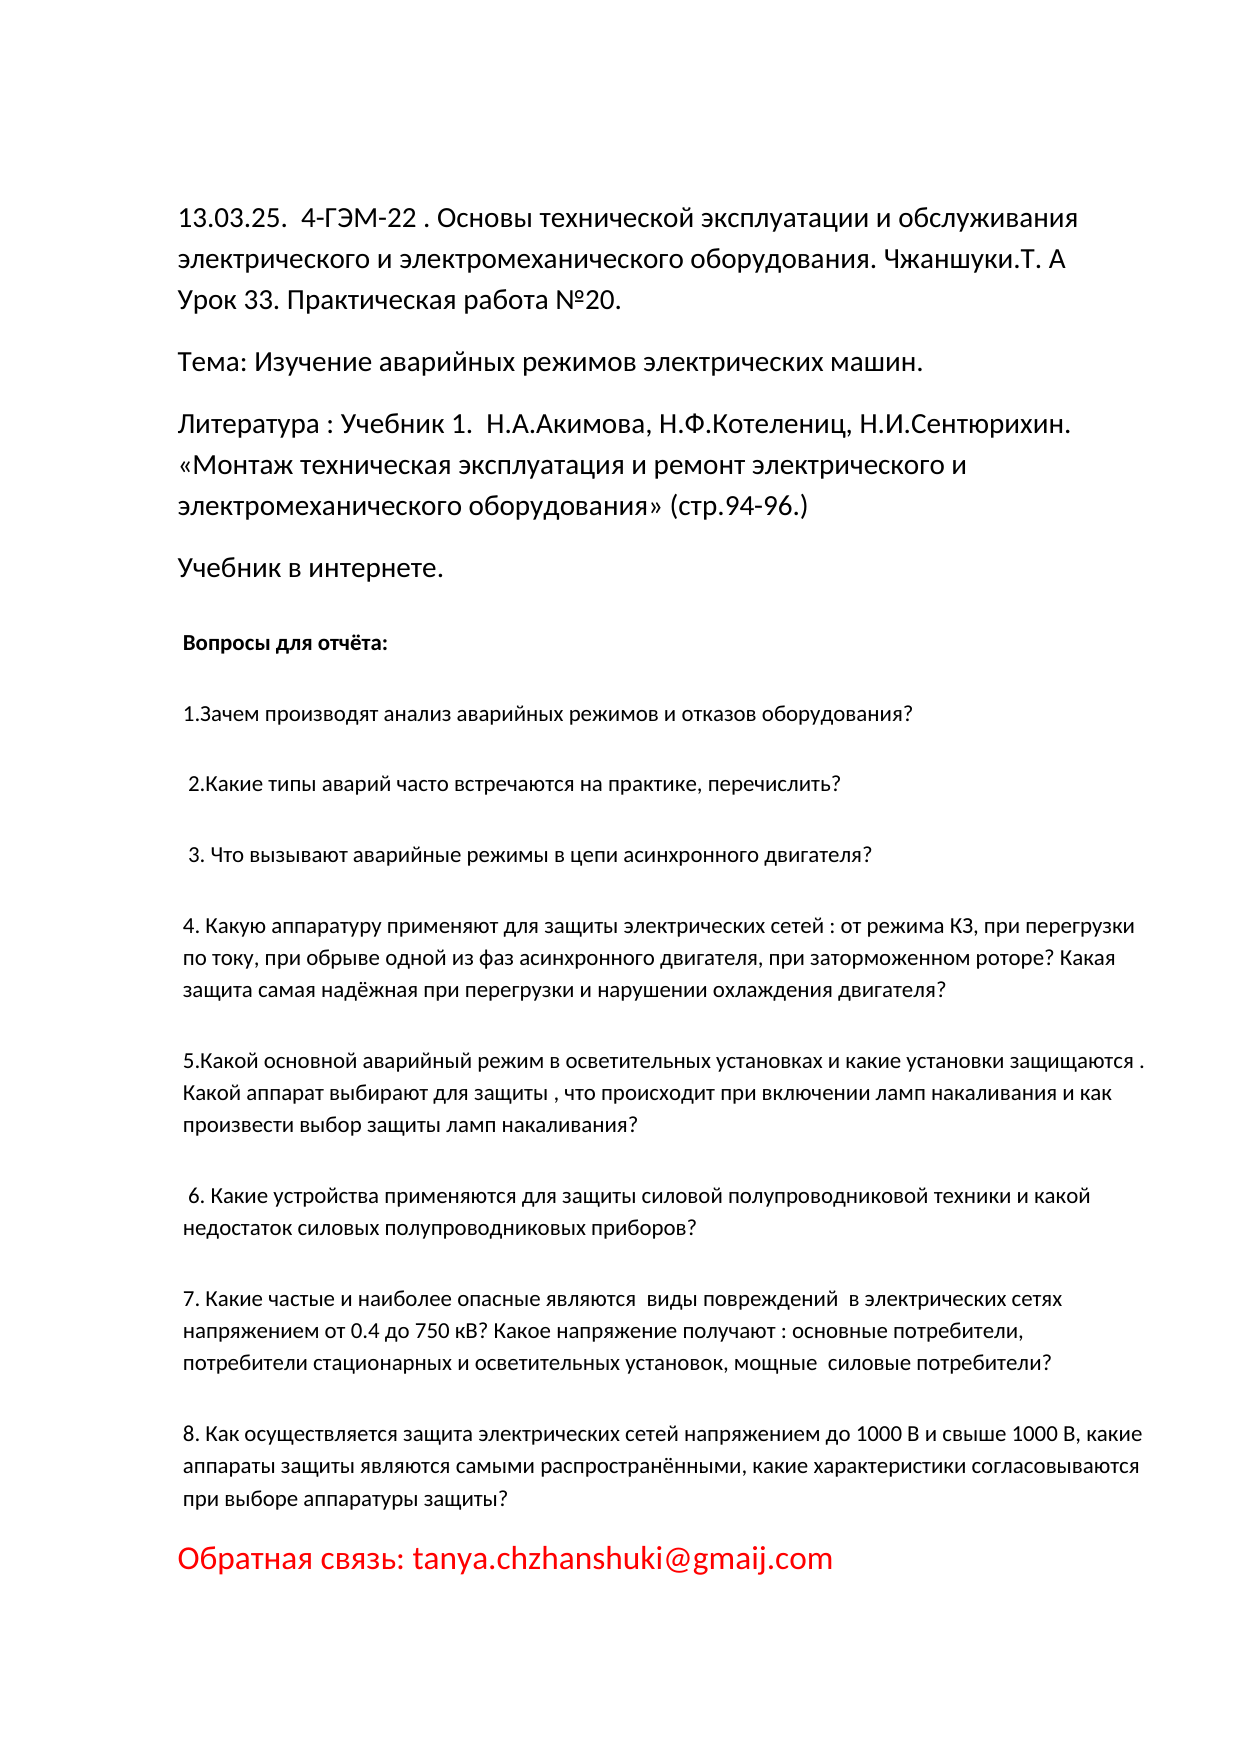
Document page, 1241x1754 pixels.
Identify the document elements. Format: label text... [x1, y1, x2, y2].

text Учебник в интернете. [177, 549, 1152, 584]
text 13.03.25. 4-ГЭМ-22 . Основы технической эксплуатации и обслуживания электрического и электромеханического оборудования. Чжаншуки.Т. А Урок 33. Практическая работа №20. [177, 159, 1152, 317]
text 2.Какие типы аварий часто встречаются на практике, перечислить? [183, 769, 1152, 798]
text 3. Что вызывают аварийные режимы в цепи асинхронного двигателя? [183, 840, 1152, 868]
text 5.Какой основной аварийный режим в осветительных установках и какие установки защищаются . Какой аппарат выбирают для защиты , что происходит при включении ламп накаливания и как произвести выбор защиты ламп накаливания? [183, 1046, 1152, 1138]
text Литература : Учебник 1. Н.А.Акимова, Н.Ф.Котелениц, Н.И.Сентюрихин. «Монтаж техническая эксплуатация и ремонт электрического и электромеханического оборудования» (стр.94-96.) [177, 405, 1152, 522]
text 1.Зачем производят анализ аварийных режимов и отказов оборудования? [183, 699, 1152, 727]
text 6. Какие устройства применяются для защиты силовой полупроводниковой техники и какой недостаток силовых полупроводниковых приборов? [183, 1181, 1152, 1241]
text Обратная связь: tanya.chzhanshuki@gmaij.com [177, 1537, 1152, 1577]
text Тема: Изучение аварийных режимов электрических машин. [177, 343, 1152, 379]
text 8. Как осуществляется защита электрических сетей напряжением до 1000 В и свыше 1000 В, какие аппараты защиты являются самыми распространёнными, какие характеристики согласовываются при выборе аппаратуры защиты? [183, 1419, 1152, 1512]
text Вопросы для отчёта: [183, 628, 1152, 656]
text 7. Какие частые и наиболее опасные являются виды повреждений в электрических сетях напряжением от 0.4 до 750 кВ? Какое напряжение получают : основные потребители, потребители стационарных и осветительных установок, мощные силовые потребители? [183, 1284, 1152, 1377]
text 4. Какую аппаратуру применяют для защиты электрических сетей : от режима КЗ, при перегрузки по току, при обрыве одной из фаз асинхронного двигателя, при заторможенном роторе? Какая защита самая надёжная при перегрузки и нарушении охлаждения двигателя? [183, 911, 1152, 1003]
